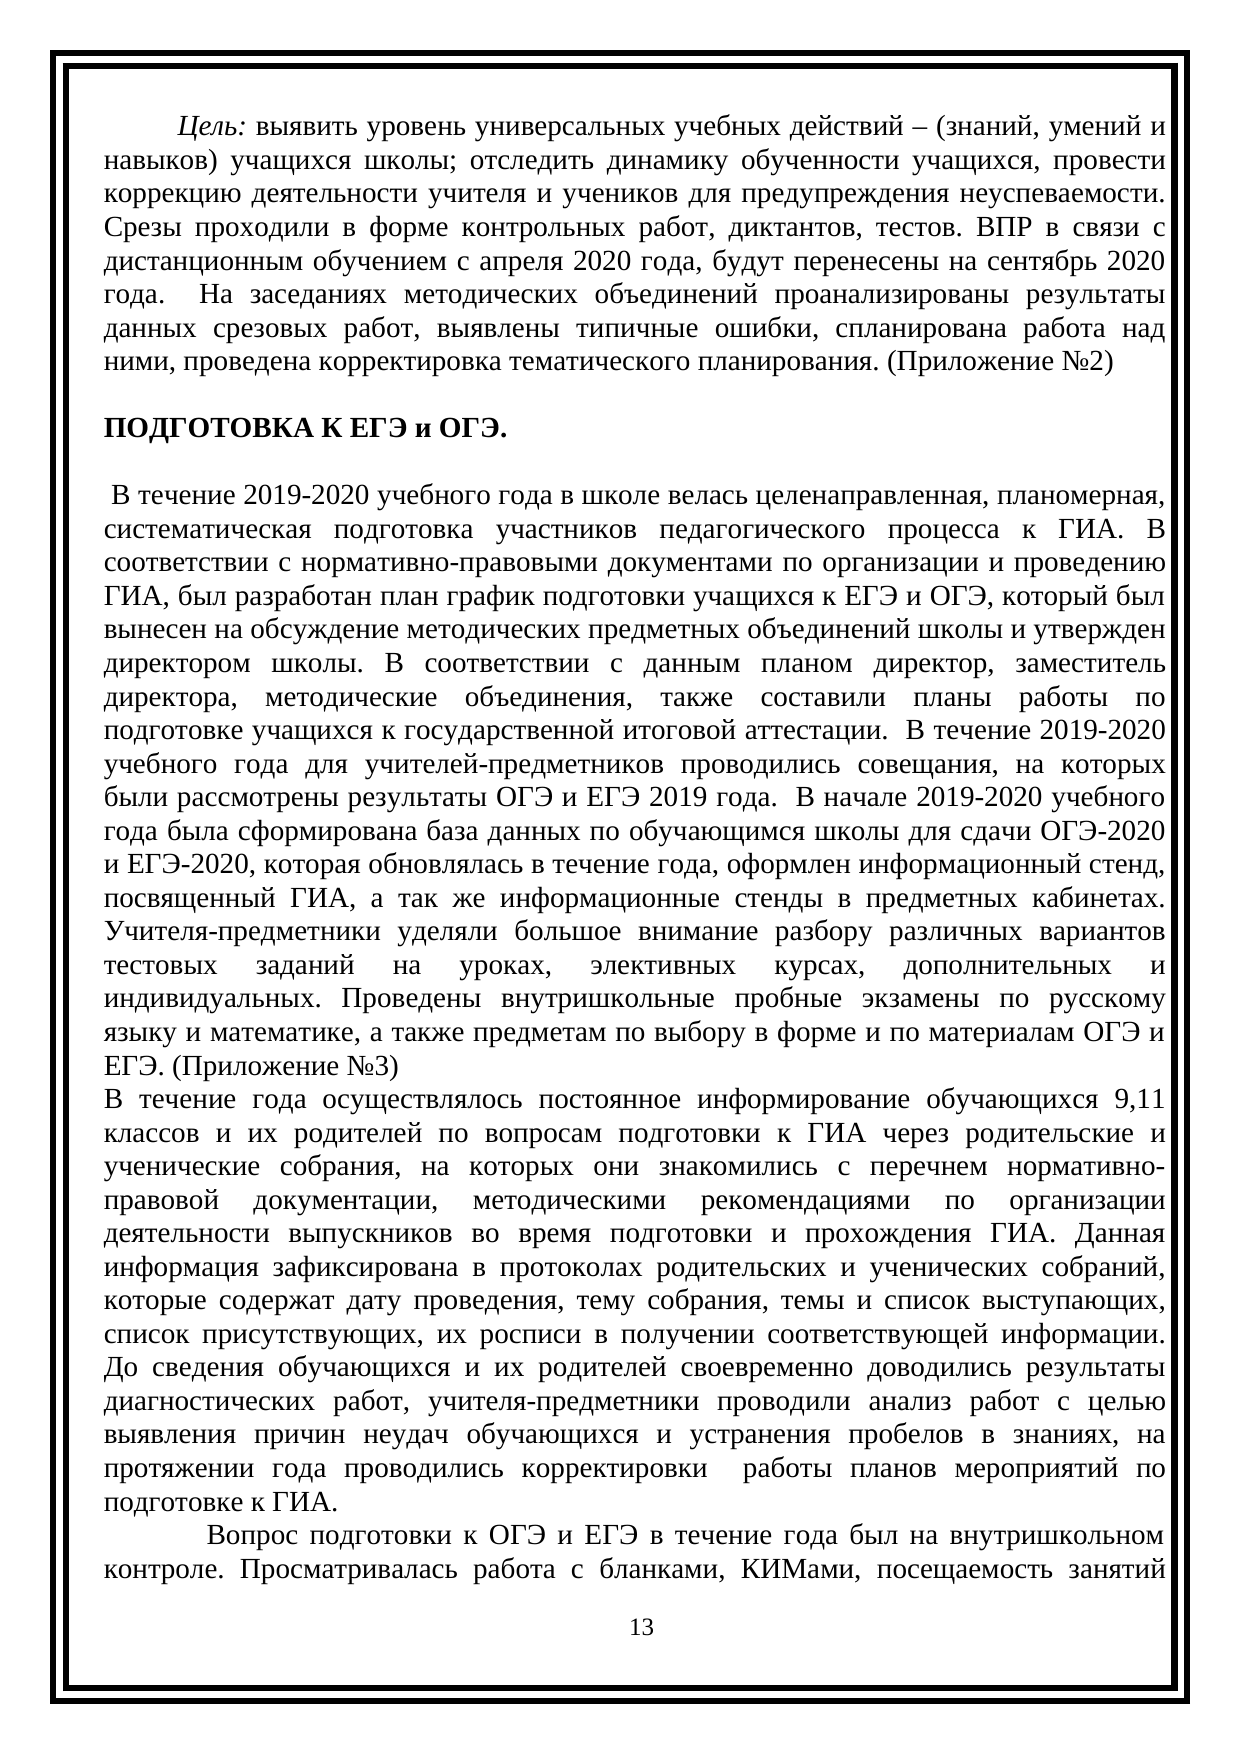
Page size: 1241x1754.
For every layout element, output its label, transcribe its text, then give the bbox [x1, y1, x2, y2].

text ПОДГОТОВКА К ЕГЭ и ОГЭ. [103, 410, 1167, 444]
text В течение 2019-2020 учебного года в школе велась целенаправленная, планомерная, систематическая подготовка участников педагогического процесса к ГИА. В соответствии с нормативно-правовыми документами по организации и проведению ГИА, был разработан план график подготовки учащихся к ЕГЭ и ОГЭ, который был вынесен на обсуждение методических предметных объединений школы и утвержден директором школы. В соответствии с данным планом директор, заместитель директора, методические объединения, также составили планы работы по подготовке учащихся к государственной итоговой аттестации. В течение 2019-2020 учебного года для учителей-предметников проводились совещания, на которых были рассмотрены результаты ОГЭ и ЕГЭ 2019 года. В начале 2019-2020 учебного года была сформирована база данных по обучающимся школы для сдачи ОГЭ-2020 и ЕГЭ-2020, которая обновлялась в течение года, оформлен информационный стенд, посвященный ГИА, а так же информационные стенды в предметных кабинетах. Учителя-предметники уделяли большое внимание разбору различных вариантов тестовых заданий на уроках, элективных курсах, дополнительных и индивидуальных. Проведены внутришкольные пробные экзамены по русскому языку и математике, а также предметам по выбору в форме и по материалам ОГЭ и ЕГЭ. (Приложение №3) [103, 477, 1167, 1081]
text Цель: выявить уровень универсальных учебных действий – (знаний, умений и навыков) учащихся школы; отследить динамику обученности учащихся, провести коррекцию деятельности учителя и учеников для предупреждения неуспеваемости. Срезы проходили в форме контрольных работ, диктантов, тестов. ВПР в связи с дистанционным обучением с апреля 2020 года, будут перенесены на сентябрь 2020 года. На заседаниях методических объединений проанализированы результаты данных срезовых работ, выявлены типичные ошибки, спланирована работа над ними, проведена корректировка тематического планирования. (Приложение №2) [103, 108, 1167, 377]
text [103, 1517, 1167, 1584]
text В течение года осуществлялось постоянное информирование обучающихся 9,11 классов и их родителей по вопросам подготовки к ГИА через родительские и ученические собрания, на которых они знакомились с перечнем нормативно-правовой документации, методическими рекомендациями по организации деятельности выпускников во время подготовки и прохождения ГИА. Данная информация зафиксирована в протоколах родительских и ученических собраний, которые содержат дату проведения, тему собрания, темы и список выступающих, список присутствующих, их росписи в получении соответствующей информации. До сведения обучающихся и их родителей своевременно доводились результаты диагностических работ, учителя-предметники проводили анализ работ с целью выявления причин неудач обучающихся и устранения пробелов в знаниях, на протяжении года проводились корректировки работы планов мероприятий по подготовке к ГИА. [103, 1081, 1167, 1517]
